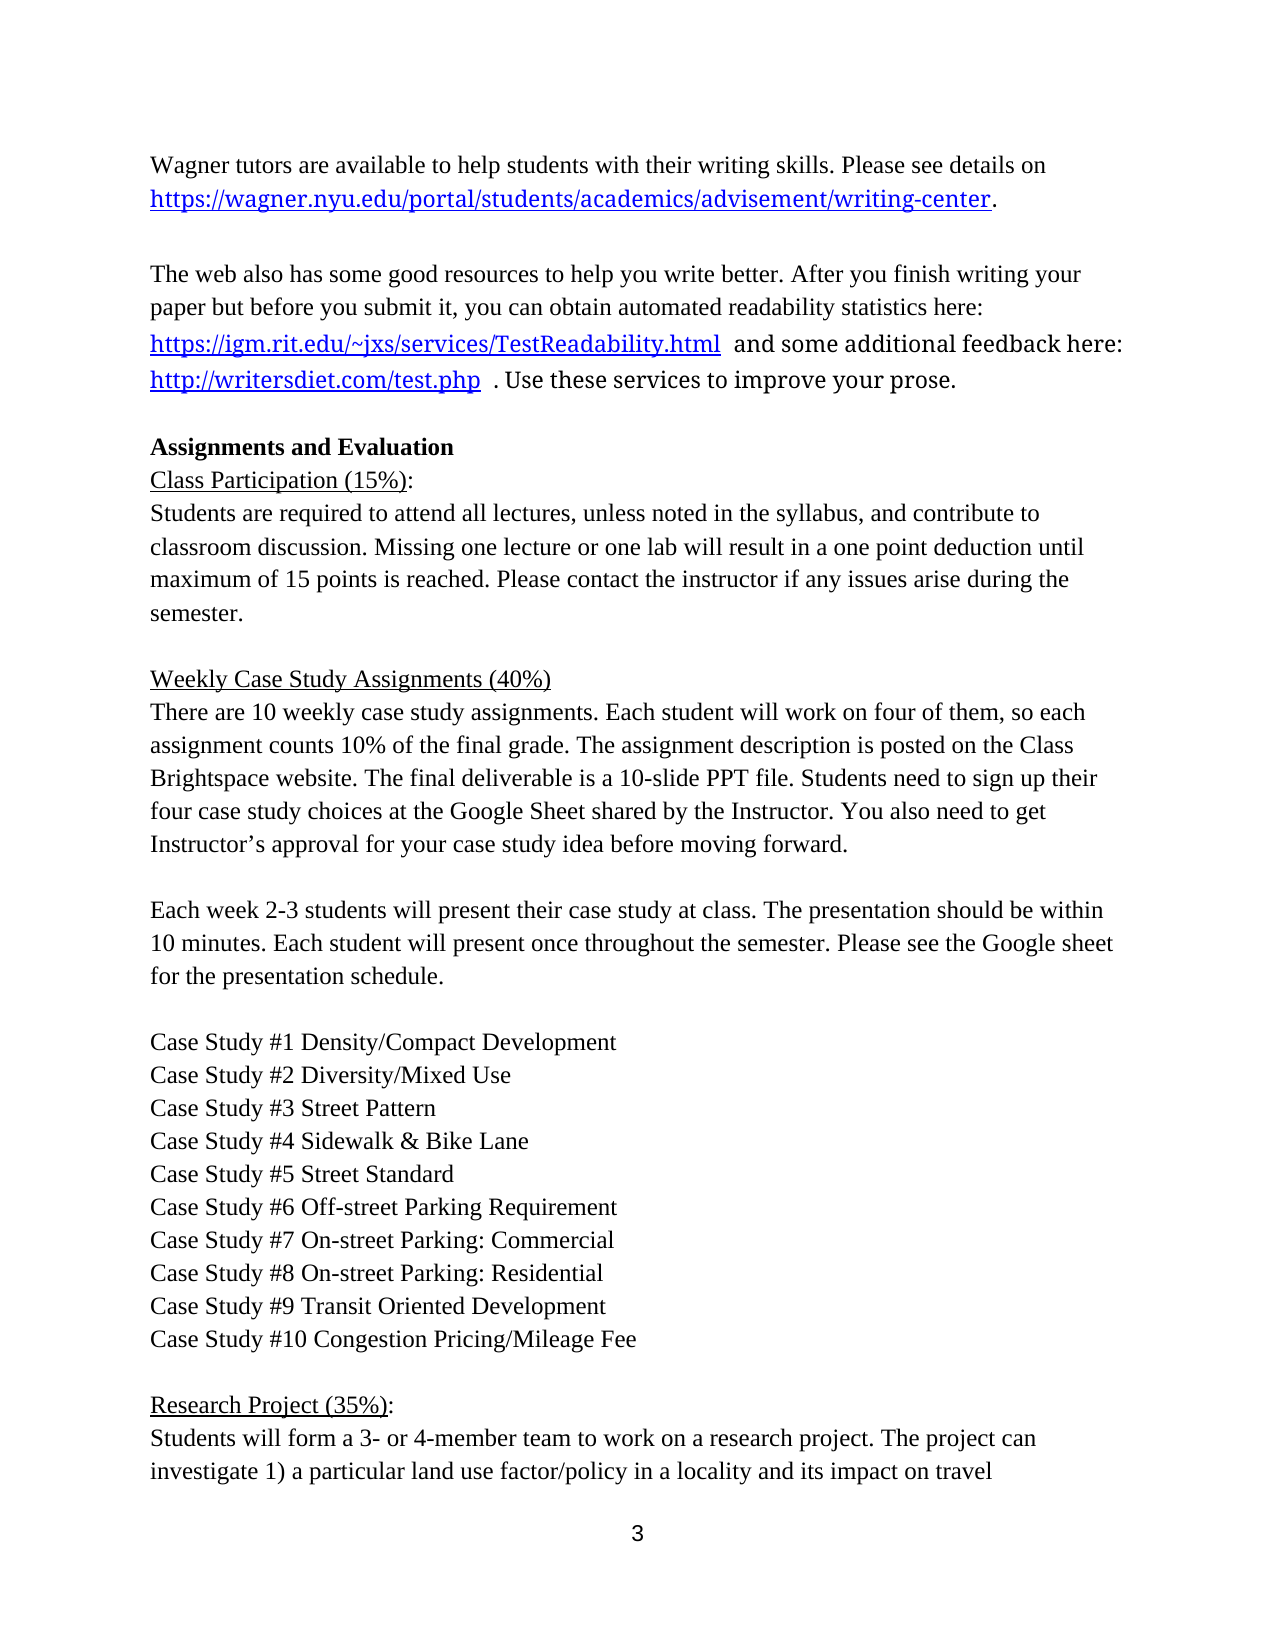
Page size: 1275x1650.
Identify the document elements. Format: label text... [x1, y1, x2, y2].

text Case Study #5 Street Standard [150, 1159, 1125, 1188]
text Students are required to attend all lectures, unless noted in the syllabus, and contribute to classroom discussion. Missing one lecture or one lab will result in a one point deduction until maximum of 15 points is reached. Please contact the instructor if any issues arise during the semester. [150, 498, 1125, 626]
text Case Study #2 Diversity/Mixed Use [150, 1060, 1125, 1089]
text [150, 1423, 1125, 1485]
text Case Study #3 Street Pattern [150, 1093, 1125, 1122]
text The web also has some good resources to help you write better. After you finish writing your paper but before you submit it, you can obtain automated readability statistics here: [150, 259, 1125, 321]
text Each week 2-3 students will present their case study at class. The presentation should be within 10 minutes. Each student will present once throughout the semester. Please see the Google sheet for the presentation schedule. [150, 895, 1125, 989]
text Case Study #6 Off-street Parking Requirement [150, 1192, 1125, 1221]
text Class Participation (15%): [150, 466, 1125, 494]
text Weekly Case Study Assignments (40%) [150, 664, 1125, 692]
text Research Project (35%): [150, 1390, 1125, 1419]
text Case Study #8 On-street Parking: Residential [150, 1258, 1125, 1287]
text Case Study #4 Sidewalk & Bike Lane [150, 1126, 1125, 1155]
text Case Study #10 Congestion Pricing/Mileage Fee [150, 1324, 1125, 1353]
text Case Study #1 Density/Compact Development [150, 1027, 1125, 1056]
text https://igm.rit.edu/~jxs/services/TestReadability.html and some additional feedback here: http://writersdiet.com/test.php . Use these services to improve your prose. [150, 328, 1125, 395]
text Wagner tutors are available to help students with their writing skills. Please see details on https://wagner.nyu.edu/portal/students/academics/advisement/writing-center. [150, 150, 1125, 215]
text Case Study #7 On-street Parking: Commercial [150, 1225, 1125, 1254]
text There are 10 weekly case study assignments. Each student will work on four of them, so each assignment counts 10% of the final grade. The assignment description is posted on the Class Brightspace website. The final deliverable is a 10-slide PPT file. Students need to sign up their four case study choices at the Google Sheet shared by the Instructor. You also need to get Instructor’s approval for your case study idea before moving forward. [150, 697, 1125, 857]
text Assignments and Evaluation [150, 432, 1125, 461]
text Case Study #9 Transit Oriented Development [150, 1291, 1125, 1320]
